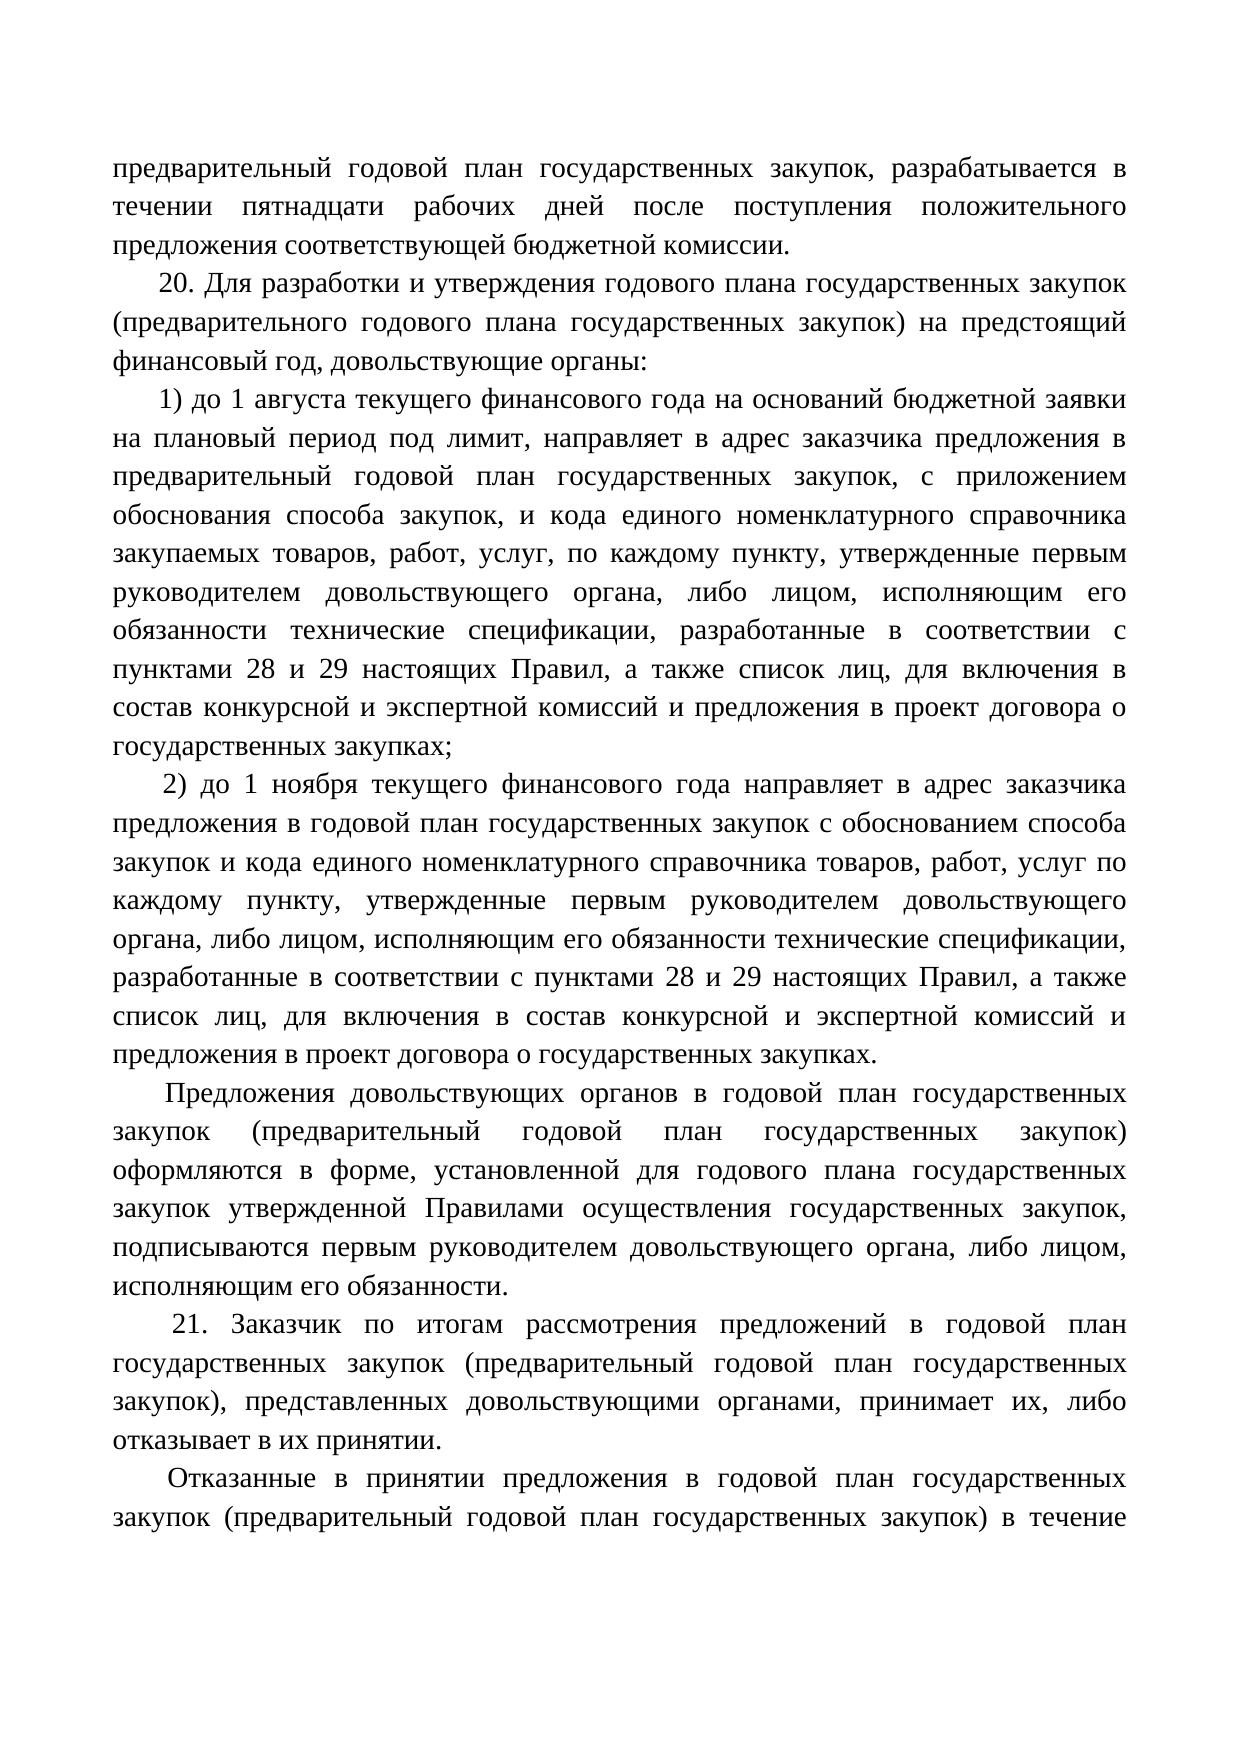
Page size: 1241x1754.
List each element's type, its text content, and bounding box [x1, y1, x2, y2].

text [112, 150, 1128, 261]
text 20. Для разработки и утверждения годового плана государственных закупок (предварительного годового плана государственных закупок) на предстоящий финансовый год, довольствующие органы: [112, 266, 1128, 376]
text Предложения довольствующих органов в годовой план государственных закупок (предварительный годовой план государственных закупок) оформляются в форме, установленной для годового плана государственных закупок утвержденной Правилами осуществления государственных закупок, подписываются первым руководителем довольствующего органа, либо лицом, исполняющим его обязанности. [112, 1075, 1128, 1301]
text 21. Заказчик по итогам рассмотрения предложений в годовой план государственных закупок (предварительный годовой план государственных закупок), представленных довольствующими органами, принимает их, либо отказывает в их принятии. [112, 1306, 1128, 1455]
text 1) до 1 августа текущего финансового года на оснований бюджетной заявки на плановый период под лимит, направляет в адрес заказчика предложения в предварительный годовой план государственных закупок, с приложением обоснования способа закупок, и кода единого номенклатурного справочника закупаемых товаров, работ, услуг, по каждому пункту, утвержденные первым руководителем довольствующего органа, либо лицом, исполняющим его обязанности технические спецификации, разработанные в соответствии с пунктами 28 и 29 настоящих Правил, а также список лиц, для включения в состав конкурсной и экспертной комиссий и предложения в проект договора о государственных закупках; [112, 381, 1128, 762]
text 2) до 1 ноября текущего финансового года направляет в адрес заказчика предложения в годовой план государственных закупок с обоснованием способа закупок и кода единого номенклатурного справочника товаров, работ, услуг по каждому пункту, утвержденные первым руководителем довольствующего органа, либо лицом, исполняющим его обязанности технические спецификации, разработанные в соответствии с пунктами 28 и 29 настоящих Правил, а также список лиц, для включения в состав конкурсной и экспертной комиссий и предложения в проект договора о государственных закупках. [112, 767, 1128, 1070]
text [112, 1460, 1128, 1532]
